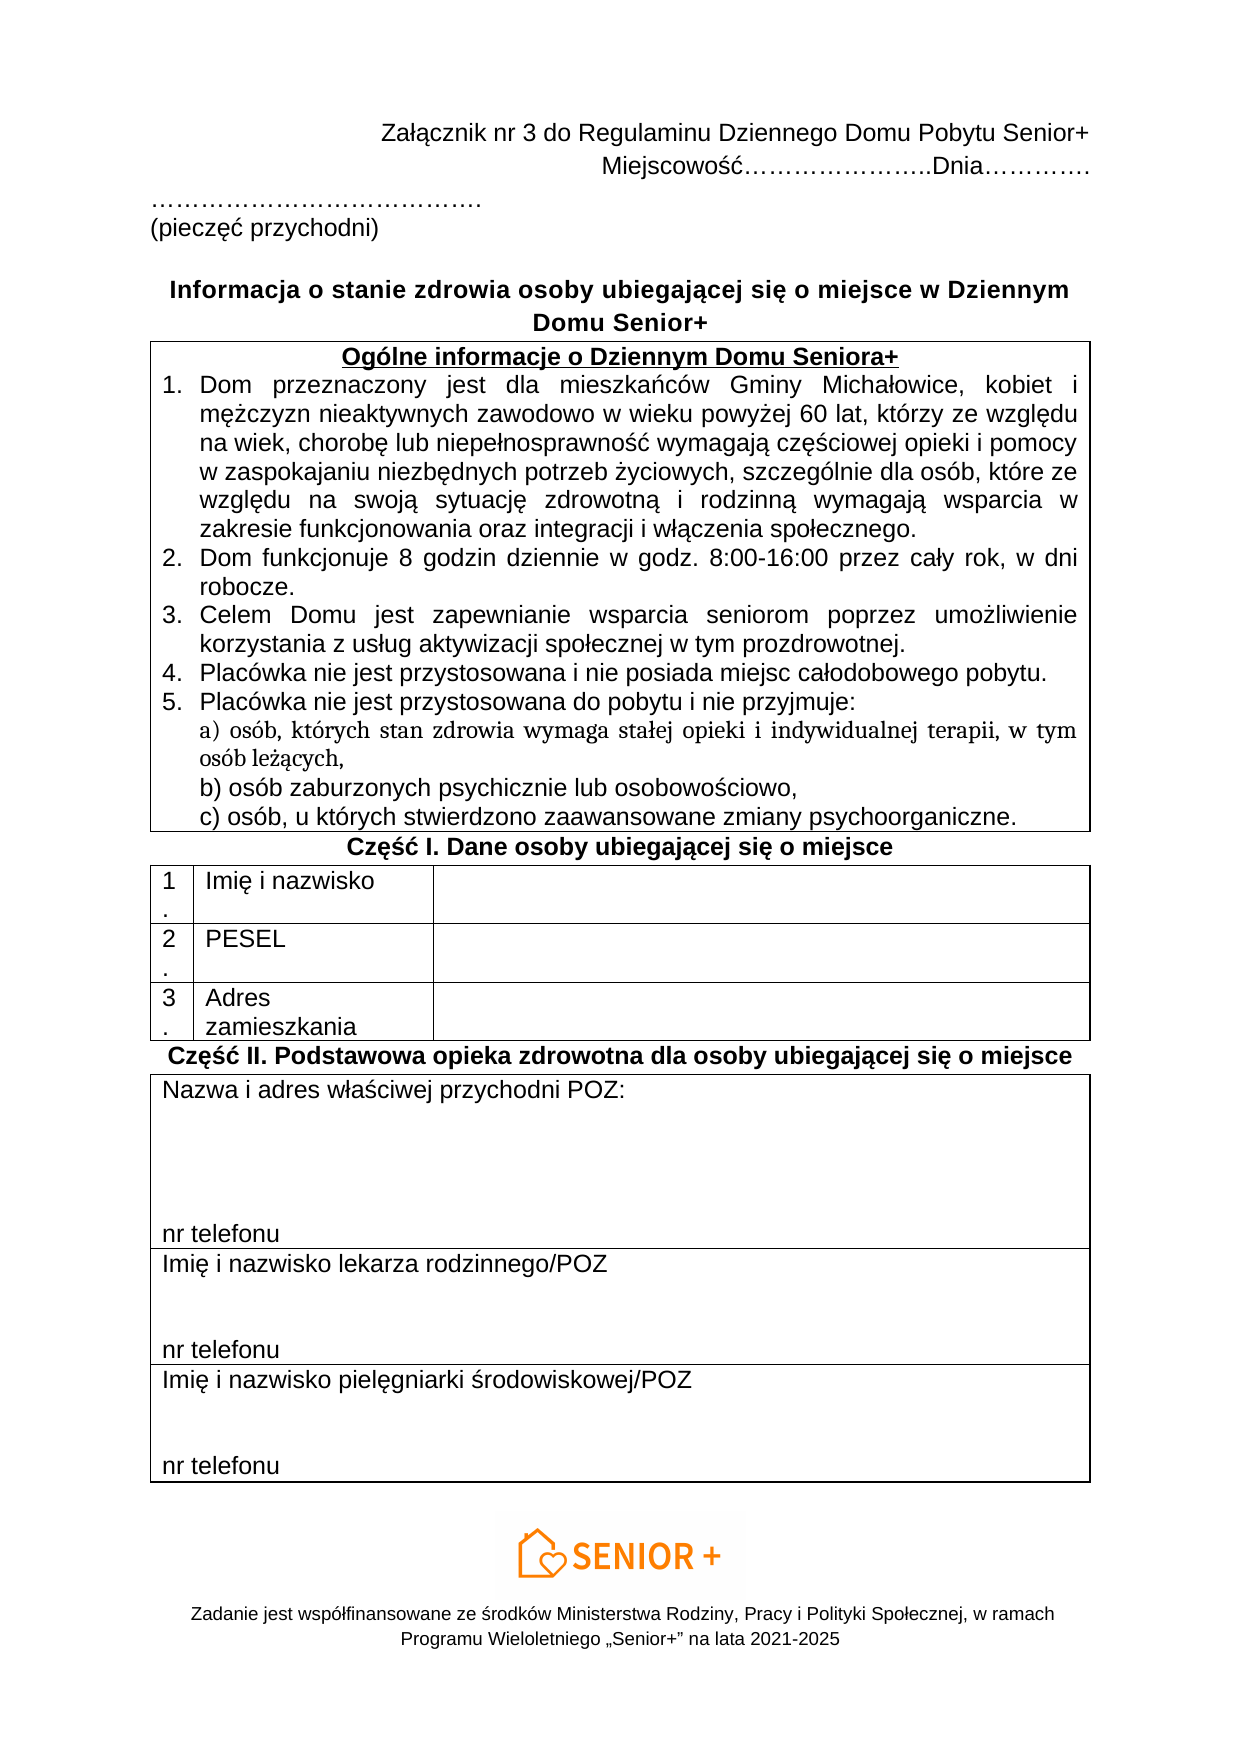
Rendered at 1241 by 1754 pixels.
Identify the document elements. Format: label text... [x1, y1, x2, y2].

text Część II. Podstawowa opieka zdrowotna dla osoby ubiegającej się o miejsce [150, 1041, 1090, 1070]
text (pieczęć przychodni) [150, 213, 1090, 242]
table_cell PESEL [194, 924, 433, 982]
table_cell Imię i nazwisko pielęgniarki środowiskowej/POZ nr telefonu [151, 1365, 1089, 1481]
text Miejscowość…………………..Dnia…………. [150, 151, 1090, 180]
text Informacja o stanie zdrowia osoby ubiegającej się o miejsce w Dziennym Domu Senior+ [150, 275, 1090, 336]
table_header 1. [151, 866, 193, 923]
table_cell [434, 924, 1089, 982]
table_header Nazwa i adres właściwej przychodni POZ: nr telefonu [151, 1075, 1089, 1248]
table_cell 2. [151, 924, 193, 982]
table_header Ogólne informacje o Dziennym Domu Seniora+ Dom przeznaczony jest dla mieszkańców Gminy Michałowice, kobiet i mężczyzn nieaktywnych zawodowo w wieku powyżej 60 lat, którzy ze względu na wiek, chorobę lub niepełnosprawność wymagają częściowej opieki i pomocy w zaspokajaniu niezbędnych potrzeb życiowych, szczególnie dla osób, które ze względu na swoją sytuację zdrowotną i rodzinną wymagają wsparcia w zakresie funkcjonowania oraz integracji i włączenia społecznego. Dom funkcjonuje 8 godzin dziennie w godz. 8:00-16:00 przez cały rok, w dni robocze. Celem Domu jest zapewnianie wsparcia seniorom poprzez umożliwienie korzystania z usług aktywizacji społecznej w tym prozdrowotnej. Placówka nie jest przystosowana i nie posiada miejsc całodobowego pobytu. Placówka nie jest przystosowana do pobytu i nie przyjmuje: a) osób, których stan zdrowia wymaga stałej opieki i indywidualnej terapii, w tym osób leżących, b) osób zaburzonych psychicznie lub osobowościowo, c) osób, u których stwierdzono zaawansowane zmiany psychoorganiczne. [151, 342, 1089, 831]
table_cell Imię i nazwisko lekarza rodzinnego/POZ nr telefonu [151, 1249, 1089, 1364]
table_header Imię i nazwisko [194, 866, 433, 923]
table_header [434, 866, 1089, 923]
picture [494, 1511, 746, 1600]
text …………………………………. [150, 184, 1090, 213]
table_cell Adres zamieszkania [194, 983, 433, 1040]
text Część I. Dane osoby ubiegającej się o miejsce [150, 832, 1090, 860]
table_cell 3. [151, 983, 193, 1040]
text Załącznik nr 3 do Regulaminu Dziennego Domu Pobytu Senior+ [150, 118, 1090, 147]
table_cell [434, 983, 1089, 1040]
